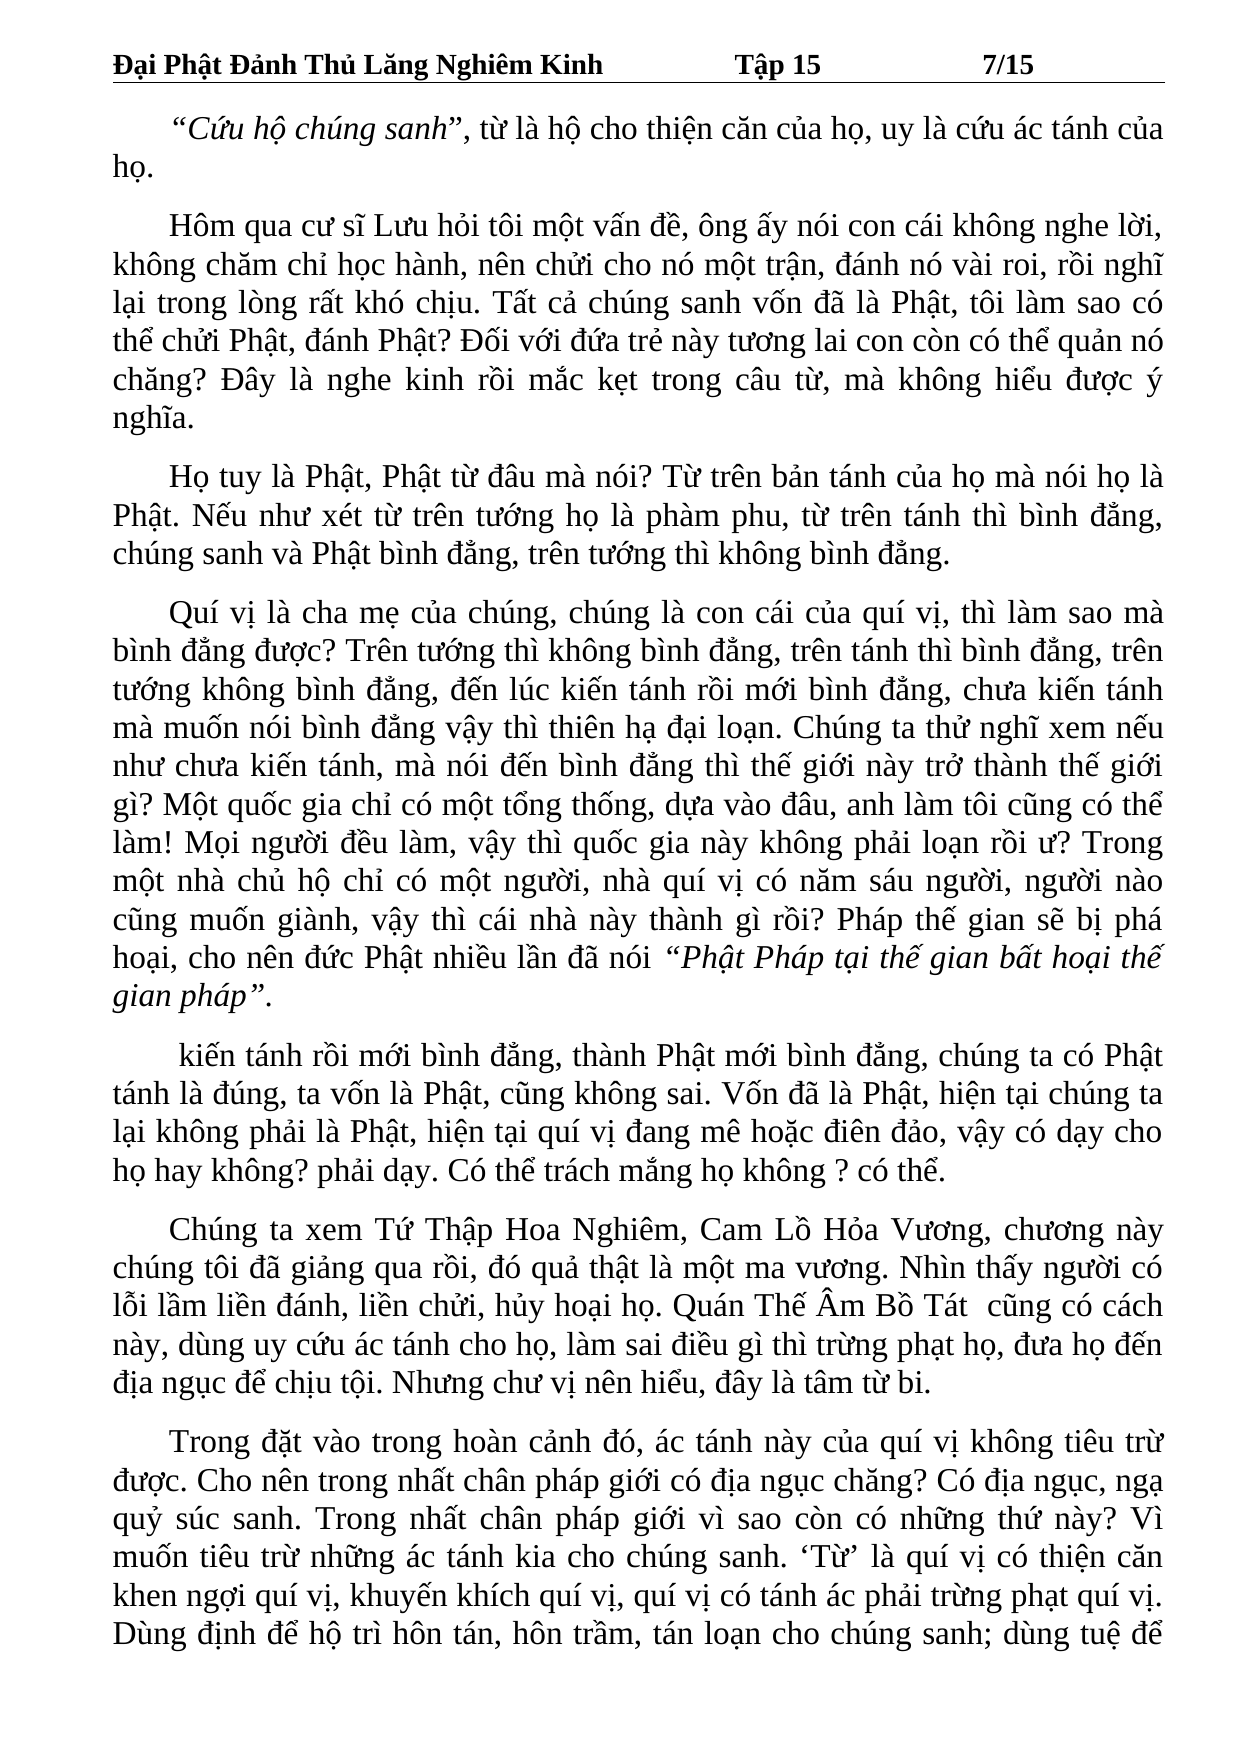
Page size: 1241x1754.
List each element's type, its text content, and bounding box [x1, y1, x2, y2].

text kiến tánh rồi mới bình đẳng, thành Phật mới bình đẳng, chúng ta có Phật tánh là đúng, ta vốn là Phật, cũng không sai. Vốn đã là Phật, hiện tại chúng ta lại không phải là Phật, hiện tại quí vị đang mê hoặc điên đảo, vậy có dạy cho họ hay không? phải dạy. Có thể trách mắng họ không ? có thể. [112, 1035, 1165, 1188]
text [112, 1422, 1165, 1652]
text Họ tuy là Phật, Phật từ đâu mà nói? Từ trên bản tánh của họ mà nói họ là Phật. Nếu như xét từ trên tướng họ là phàm phu, từ trên tánh thì bình đẳng, chúng sanh và Phật bình đẳng, trên tướng thì không bình đẳng. [112, 457, 1165, 572]
text Quí vị là cha mẹ của chúng, chúng là con cái của quí vị, thì làm sao mà bình đẳng được? Trên tướng thì không bình đẳng, trên tánh thì bình đẳng, trên tướng không bình đẳng, đến lúc kiến tánh rồi mới bình đẳng, chưa kiến tánh mà muốn nói bình đẳng vậy thì thiên hạ đại loạn. Chúng ta thử nghĩ xem nếu như chưa kiến tánh, mà nói đến bình đẳng thì thế giới này trở thành thế giới gì? Một quốc gia chỉ có một tổng thống, dựa vào đâu, anh làm tôi cũng có thể làm! Mọi người đều làm, vậy thì quốc gia này không phải loạn rồi ư? Trong một nhà chủ hộ chỉ có một người, nhà quí vị có năm sáu người, người nào cũng muốn giành, vậy thì cái nhà này thành gì rồi? Pháp thế gian sẽ bị phá hoại, cho nên đức Phật nhiều lần đã nói “Phật Pháp tại thế gian bất hoại thế gian pháp”. [112, 592, 1165, 1014]
text Chúng ta xem Tứ Thập Hoa Nghiêm, Cam Lồ Hỏa Vương, chương này chúng tôi đã giảng qua rồi, đó quả thật là một ma vương. Nhìn thấy người có lỗi lầm liền đánh, liền chửi, hủy hoại họ. Quán Thế Âm Bồ Tát cũng có cách này, dùng uy cứu ác tánh cho họ, làm sai điều gì thì trừng phạt họ, đưa họ đến địa ngục để chịu tội. Nhưng chư vị nên hiểu, đây là tâm từ bi. [112, 1209, 1165, 1401]
text Hôm qua cư sĩ Lưu hỏi tôi một vấn đề, ông ấy nói con cái không nghe lời, không chăm chỉ học hành, nên chửi cho nó một trận, đánh nó vài roi, rồi nghĩ lại trong lòng rất khó chịu. Tất cả chúng sanh vốn đã là Phật, tôi làm sao có thể chửi Phật, đánh Phật? Đối với đứa trẻ này tương lai con còn có thể quản nó chăng? Đây là nghe kinh rồi mắc kẹt trong câu từ, mà không hiểu được ý nghĩa. [112, 206, 1165, 436]
text “Cứu hộ chúng sanh”, từ là hộ cho thiện căn của họ, uy là cứu ác tánh của họ. [112, 108, 1165, 185]
